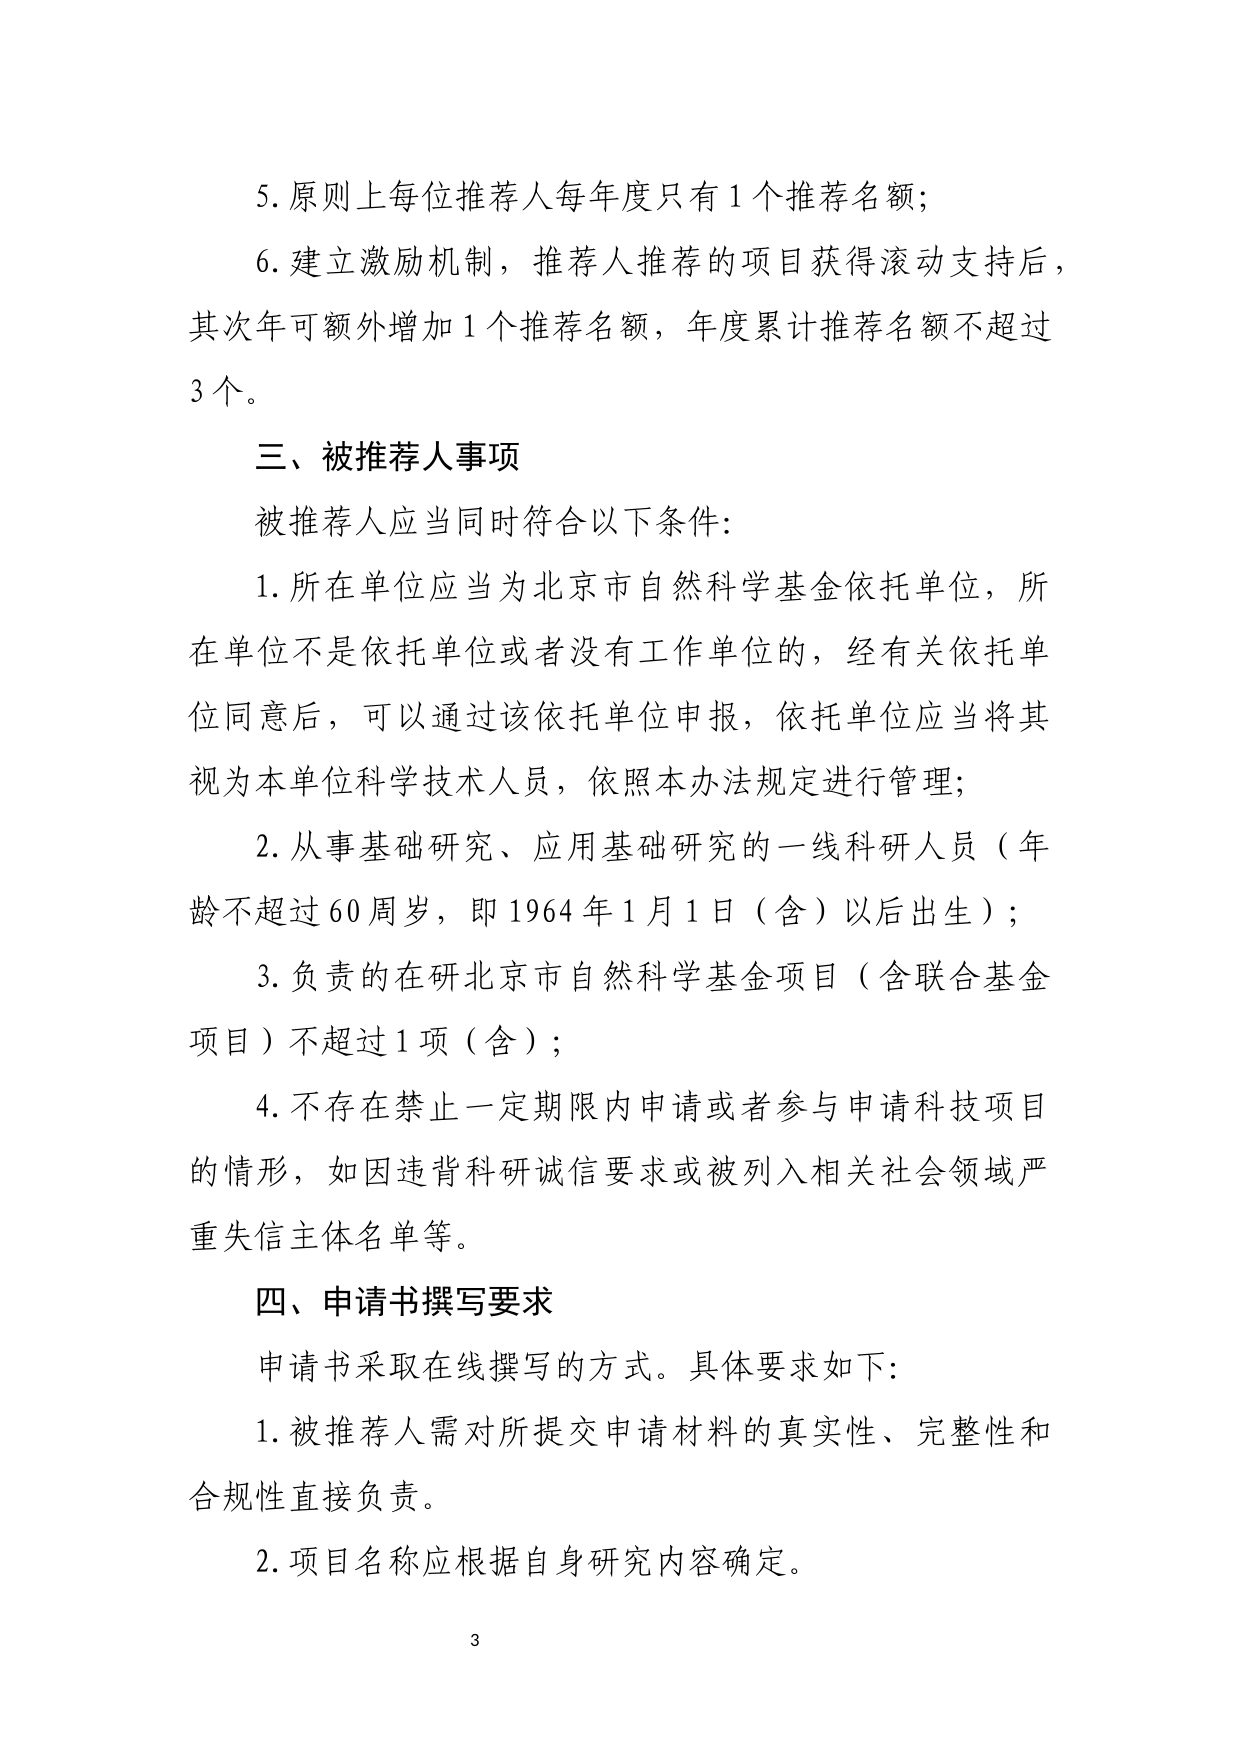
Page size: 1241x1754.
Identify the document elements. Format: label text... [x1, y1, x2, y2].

text 1.被推荐人需对所提交申请材料的真实性、完整性和合规性直接负责。 [187, 1397, 1053, 1527]
text 申请书采取在线撰写的方式。具体要求如下： [187, 1332, 1053, 1397]
text 4.不存在禁止一定期限内申请或者参与申请科技项目的情形，如因违背科研诚信要求或被列入相关社会领域严重失信主体名单等。 [187, 1072, 1053, 1267]
text 5.原则上每位推荐人每年度只有1个推荐名额； [187, 162, 1053, 227]
text 1.所在单位应当为北京市自然科学基金依托单位，所在单位不是依托单位或者没有工作单位的，经有关依托单位同意后，可以通过该依托单位申报，依托单位应当将其视为本单位科学技术人员，依照本办法规定进行管理； [187, 552, 1053, 812]
text 3.负责的在研北京市自然科学基金项目（含联合基金项目）不超过1项（含）； [187, 942, 1053, 1072]
text 四、申请书撰写要求 [187, 1267, 1053, 1332]
text 三、被推荐人事项 [187, 422, 1053, 487]
text 6.建立激励机制，推荐人推荐的项目获得滚动支持后，其次年可额外增加1个推荐名额，年度累计推荐名额不超过3个。 [187, 227, 1053, 422]
text 2.项目名称应根据自身研究内容确定。 [187, 1527, 1053, 1592]
text 被推荐人应当同时符合以下条件： [187, 487, 1053, 552]
text 2.从事基础研究、应用基础研究的一线科研人员（年龄不超过60周岁，即1964年1月1日（含）以后出生）； [187, 812, 1053, 942]
